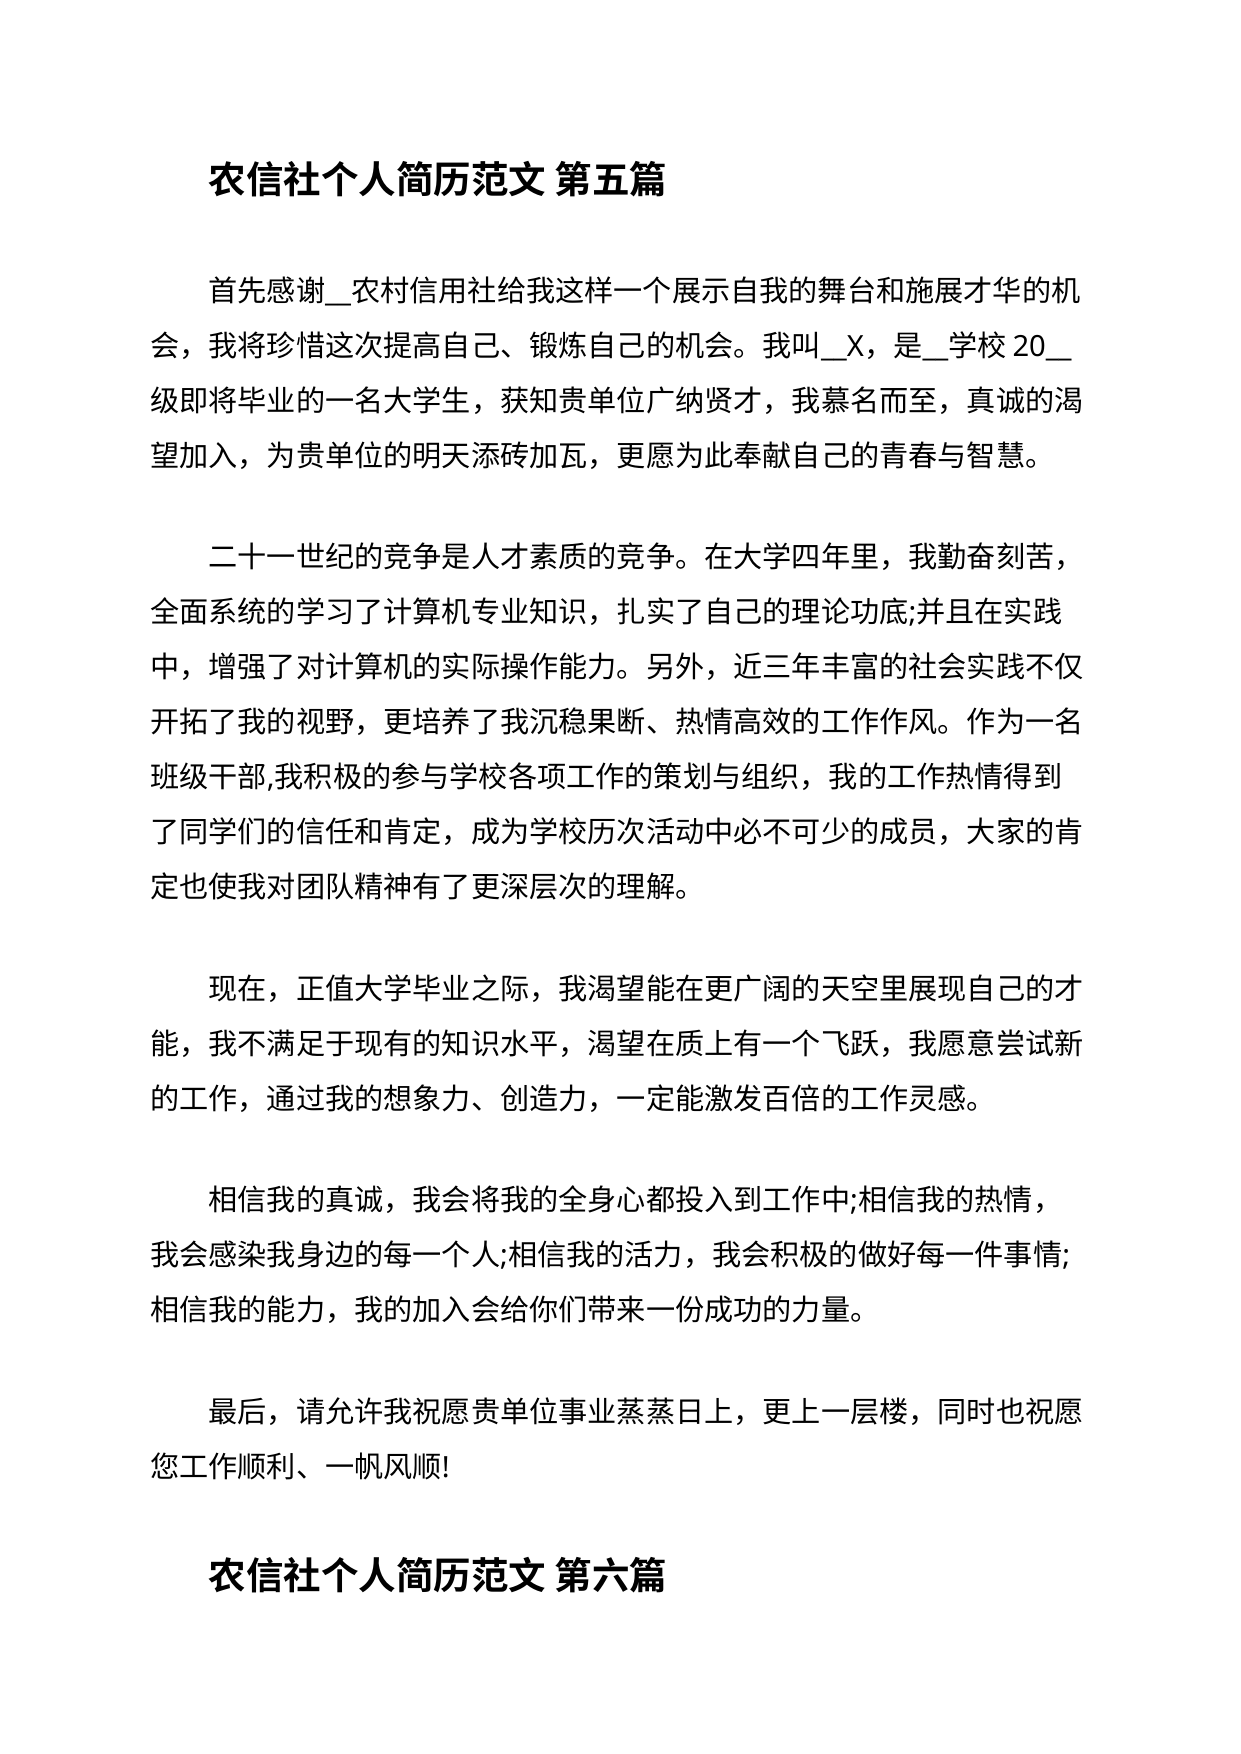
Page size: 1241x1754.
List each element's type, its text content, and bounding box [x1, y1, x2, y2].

text 二十一世纪的竞争是人才素质的竞争。在大学四年里，我勤奋刻苦，全面系统的学习了计算机专业知识，扎实了自己的理论功底;并且在实践中，增强了对计算机的实际操作能力。另外，近三年丰富的社会实践不仅开拓了我的视野，更培养了我沉稳果断、热情高效的工作作风。作为一名班级干部,我积极的参与学校各项工作的策划与组织，我的工作热情得到了同学们的信任和肯定，成为学校历次活动中必不可少的成员，大家的肯定也使我对团队精神有了更深层次的理解。 [150, 534, 1090, 906]
text 农信社个人简历范文 第六篇 [150, 1546, 1090, 1600]
text 相信我的真诚，我会将我的全身心都投入到工作中;相信我的热情，我会感染我身边的每一个人;相信我的活力，我会积极的做好每一件事情;相信我的能力，我的加入会给你们带来一份成功的力量。 [150, 1177, 1090, 1329]
text 现在，正值大学毕业之际，我渴望能在更广阔的天空里展现自己的才能，我不满足于现有的知识水平，渴望在质上有一个飞跃，我愿意尝试新的工作，通过我的想象力、创造力，一定能激发百倍的工作灵感。 [150, 965, 1090, 1117]
text 农信社个人简历范文 第五篇 [150, 150, 1090, 204]
text 最后，请允许我祝愿贵单位事业蒸蒸日上，更上一层楼，同时也祝愿您工作顺利、一帆风顺! [150, 1389, 1090, 1486]
text 首先感谢__农村信用社给我这样一个展示自我的舞台和施展才华的机会，我将珍惜这次提高自己、锻炼自己的机会。我叫__X，是__学校20__级即将毕业的一名大学生，获知贵单位广纳贤才，我慕名而至，真诚的渴望加入，为贵单位的明天添砖加瓦，更愿为此奉献自己的青春与智慧。 [150, 267, 1090, 474]
